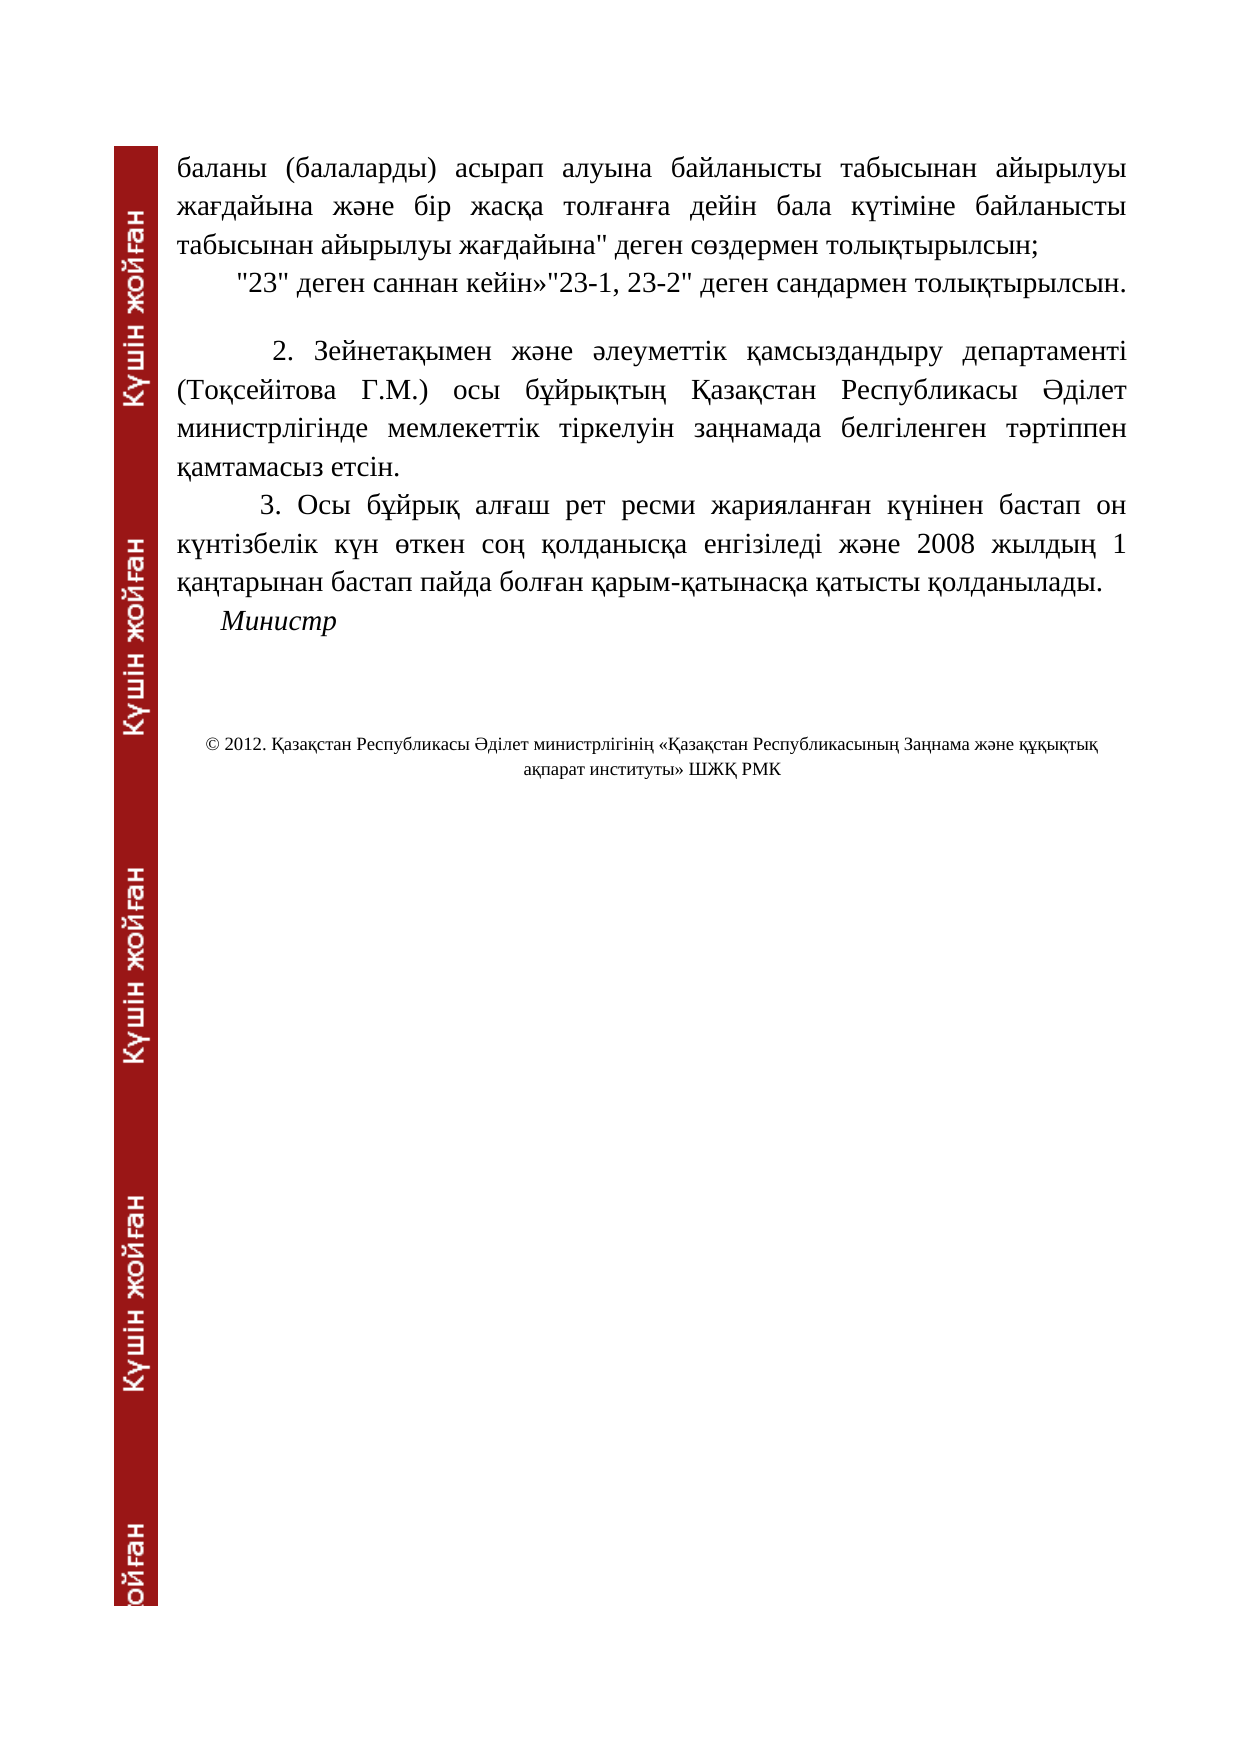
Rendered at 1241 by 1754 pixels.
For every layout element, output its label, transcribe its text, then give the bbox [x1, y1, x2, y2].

picture [114, 637, 158, 733]
picture [114, 780, 158, 1606]
text © 2012. Қазақстан Республикасы Әділет министрлігінің «Қазақстан Республикасының Заңнама және құқықтық ақпарат институты» ШЖҚ РМК [112, 733, 1128, 780]
text 3. Осы бұйрық алғаш рет ресми жарияланған күнінен бастап он күнтізбелік күн өткен соң қолданысқа енгізіледі және 2008 жылдың 1 қаңтарынан бастап пайда болған қарым-қатынасқа қатысты қолданылады. [112, 487, 1128, 598]
text 2. Зейнетақымен және әлеуметтік қамсыздандыру департаменті (Тоқсейітова Г.М.) осы бұйрықтың Қазақстан Республикасы Әділет министрлігінде мемлекеттік тіркелуін заңнамада белгіленген тәртіппен қамтамасыз етсін. [112, 333, 1128, 482]
text Министр [112, 603, 1128, 637]
picture [114, 598, 158, 603]
text "23" деген саннан кейін»"23-1, 23-2" деген сандармен толықтырылсын. [112, 266, 1128, 329]
picture [114, 146, 158, 150]
picture [114, 329, 158, 333]
picture [114, 261, 158, 266]
picture [114, 482, 158, 487]
